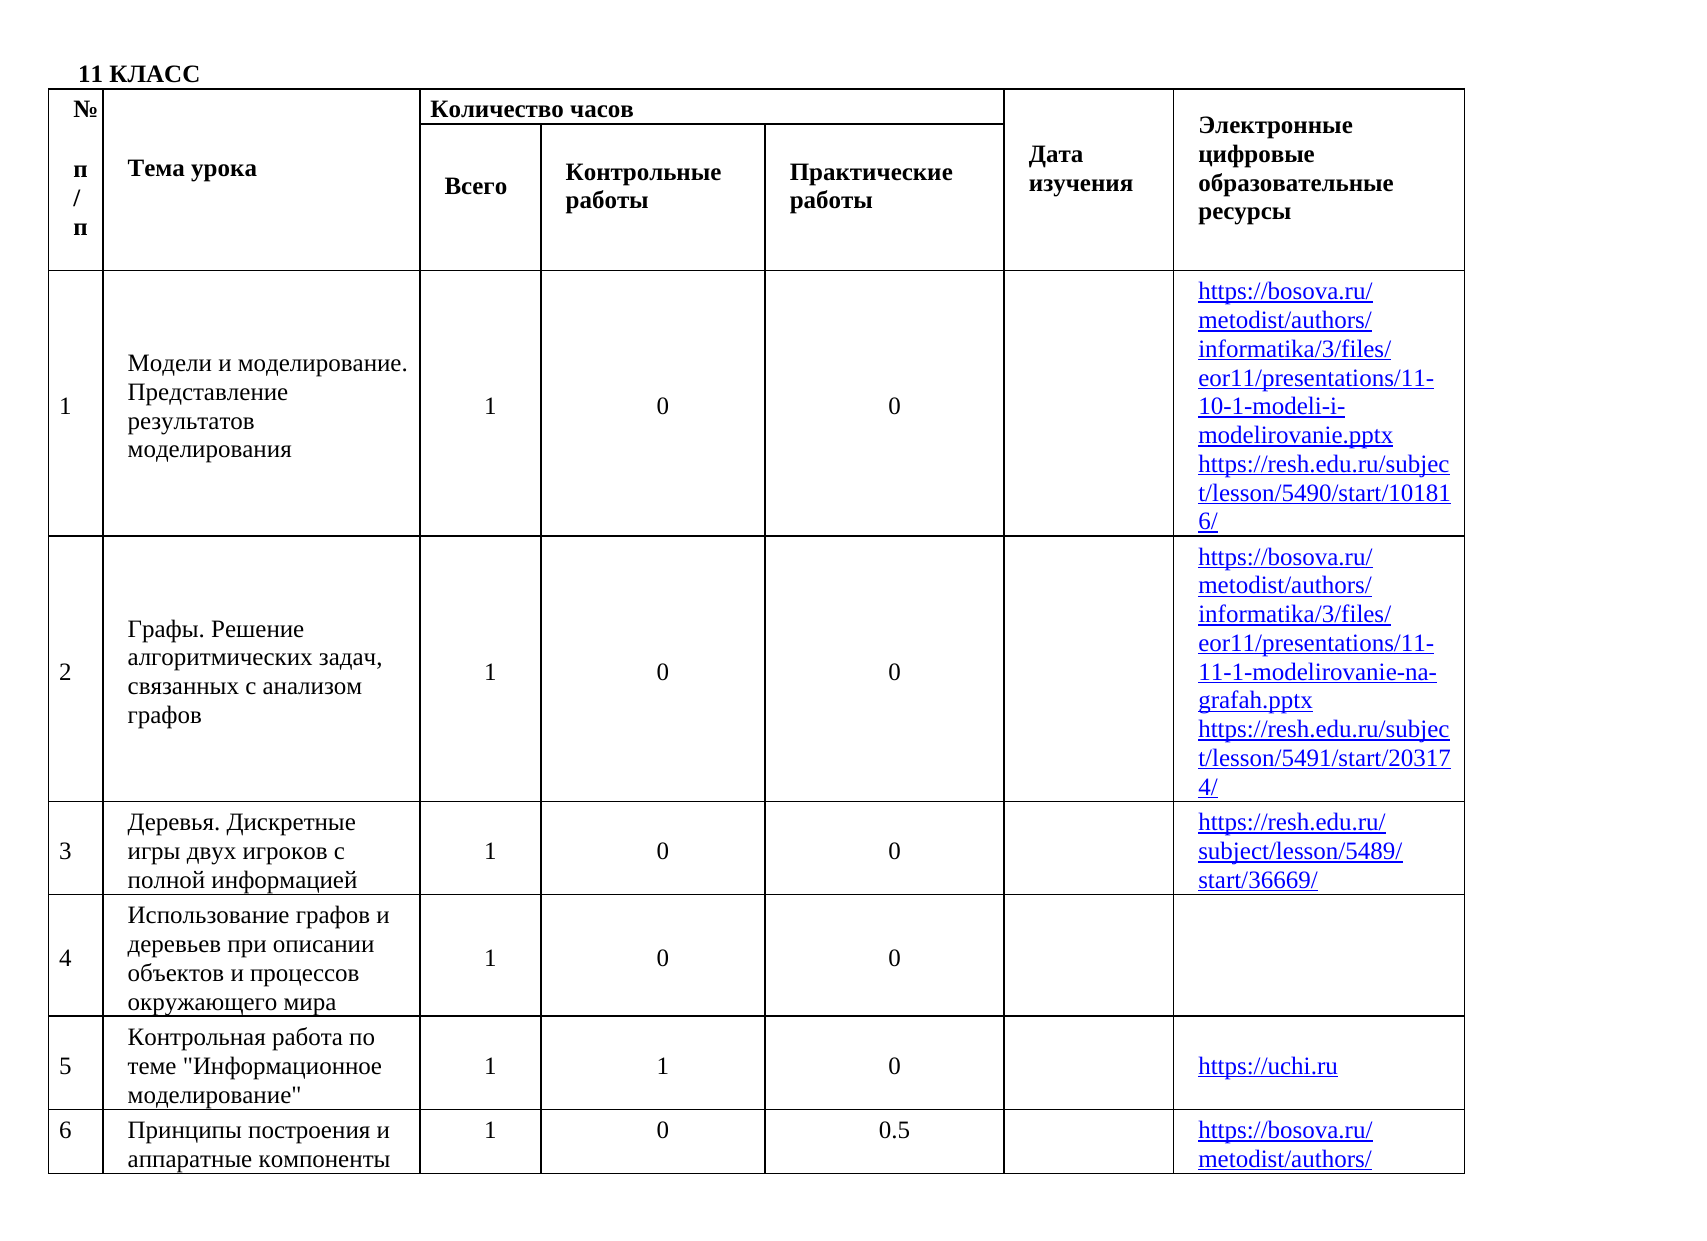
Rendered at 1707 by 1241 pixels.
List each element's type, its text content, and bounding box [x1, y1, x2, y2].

table_cell 0 [766, 271, 1003, 535]
table_cell 0 [766, 537, 1003, 801]
table_header Электронные цифровые образовательные ресурсы [1174, 90, 1464, 269]
table_cell Графы. Решение алгоритмических задач, связанных с анализом графов [104, 537, 419, 801]
table_cell [1005, 895, 1173, 1015]
table_cell 5 [49, 1017, 102, 1108]
table_header № п/п [49, 90, 102, 269]
table_cell Всего [421, 125, 540, 269]
table_cell 0.5 [766, 1110, 1003, 1173]
table_cell 1 [421, 1017, 540, 1108]
text 11 КЛАСС [72, 59, 1647, 88]
table_cell https://bosova.ru/metodist/authors/informatika/3/files/eor11/presentations/11-10-1-modeli-i-modelirovanie.pptx https://resh.edu.ru/subject/lesson/5490/start/101816/ [1174, 271, 1464, 535]
table_cell [1005, 802, 1173, 894]
table_cell Модели и моделирование. Представление результатов моделирования [104, 271, 419, 535]
table_cell https://resh.edu.ru/subject/lesson/5489/start/36669/ [1174, 802, 1464, 894]
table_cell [104, 1110, 419, 1173]
table_header Количество часов [421, 90, 1003, 123]
table_cell [1005, 1017, 1173, 1108]
table_cell [1005, 537, 1173, 801]
table_cell 1 [421, 1110, 540, 1173]
table_cell 3 [49, 802, 102, 894]
table_cell 0 [542, 802, 764, 894]
table_cell 4 [49, 895, 102, 1015]
table_cell 1 [542, 1017, 764, 1108]
table_cell [1174, 895, 1464, 1015]
table_header Тема урока [104, 90, 419, 269]
table_cell Деревья. Дискретные игры двух игроков с полной информацией [104, 802, 419, 894]
table_cell 1 [421, 271, 540, 535]
table_cell 0 [766, 802, 1003, 894]
table_cell 6 [49, 1110, 102, 1173]
table_cell Контрольные работы [542, 125, 764, 269]
table_cell 0 [542, 895, 764, 1015]
table_cell 0 [542, 537, 764, 801]
table_cell [1005, 271, 1173, 535]
table_cell Контрольная работа по теме "Информационное моделирование" [104, 1017, 419, 1108]
table_cell Использование графов и деревьев при описании объектов и процессов окружающего мира [104, 895, 419, 1015]
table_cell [1174, 1110, 1464, 1173]
table_cell 0 [542, 271, 764, 535]
table_cell 0 [766, 1017, 1003, 1108]
table_header Дата изучения [1005, 90, 1173, 269]
table_cell https://uchi.ru [1174, 1017, 1464, 1108]
table_cell 1 [421, 802, 540, 894]
table_cell 2 [49, 537, 102, 801]
table_cell https://bosova.ru/metodist/authors/informatika/3/files/eor11/presentations/11-11-1-modelirovanie-na-grafah.pptx https://resh.edu.ru/subject/lesson/5491/start/203174/ [1174, 537, 1464, 801]
table_cell 1 [49, 271, 102, 535]
table_cell 0 [542, 1110, 764, 1173]
table_cell 1 [421, 537, 540, 801]
table_cell 0 [766, 895, 1003, 1015]
table_cell Практические работы [766, 125, 1003, 269]
table_cell 1 [421, 895, 540, 1015]
table_cell [1005, 1110, 1173, 1173]
